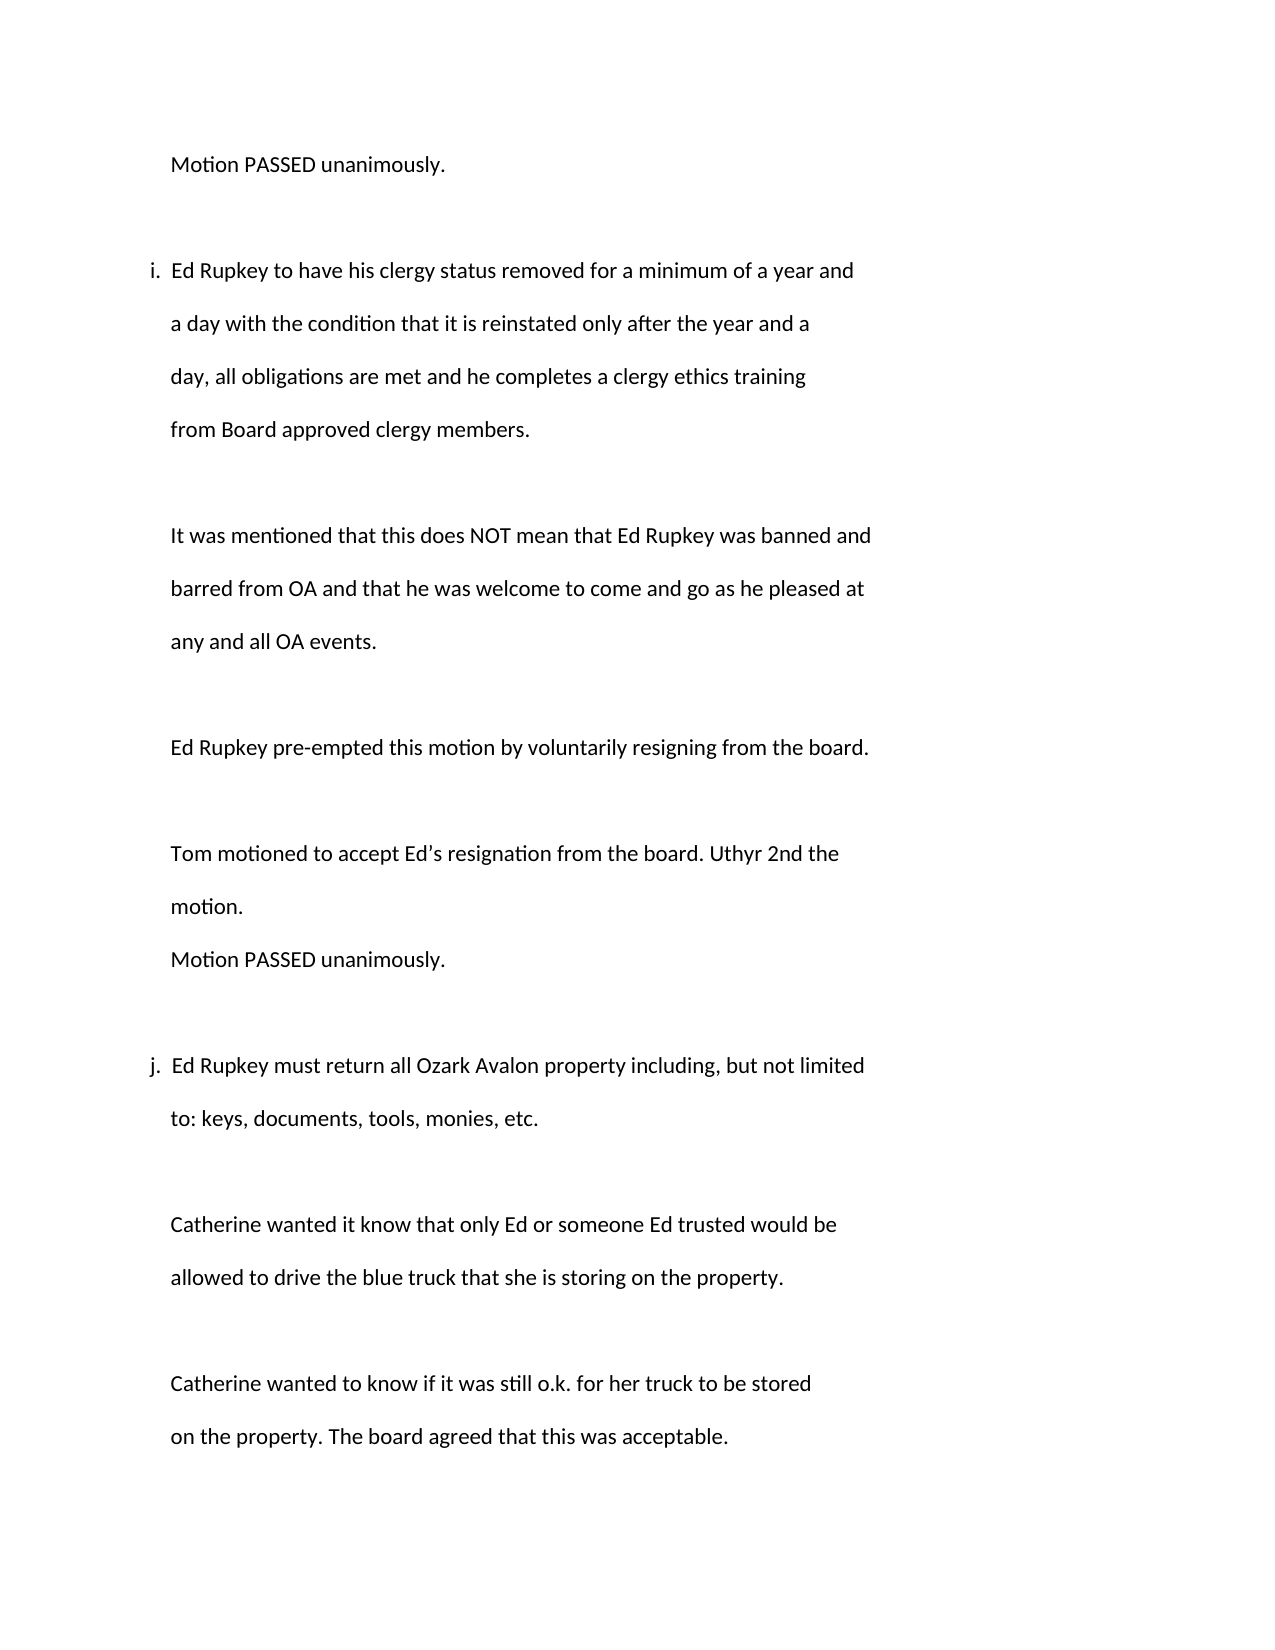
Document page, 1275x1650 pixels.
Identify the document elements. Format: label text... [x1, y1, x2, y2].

text j. Ed Rupkey must return all Ozark Avalon property including, but not limited [150, 1051, 1125, 1079]
text on the property. The board agreed that this was acceptable. [150, 1422, 1125, 1451]
text any and all OA events. [150, 627, 1125, 655]
text a day with the condition that it is reinstated only after the year and a [150, 309, 1125, 337]
text from Board approved clergy members. [150, 415, 1125, 443]
text Ed Rupkey pre-empted this motion by voluntarily resigning from the board. [150, 733, 1125, 761]
text Motion PASSED unanimously. [150, 150, 1125, 178]
text Tom motioned to accept Ed’s resignation from the board. Uthyr 2nd the [150, 839, 1125, 867]
text barred from OA and that he was welcome to come and go as he pleased at [150, 574, 1125, 602]
text day, all obligations are met and he completes a clergy ethics training [150, 362, 1125, 390]
text to: keys, documents, tools, monies, etc. [150, 1104, 1125, 1132]
text motion. [150, 892, 1125, 920]
text allowed to drive the blue truck that she is storing on the property. [150, 1263, 1125, 1291]
text Motion PASSED unanimously. [150, 945, 1125, 973]
text Catherine wanted to know if it was still o.k. for her truck to be stored [150, 1369, 1125, 1397]
text Catherine wanted it know that only Ed or someone Ed trusted would be [150, 1210, 1125, 1238]
text It was mentioned that this does NOT mean that Ed Rupkey was banned and [150, 521, 1125, 549]
text i. Ed Rupkey to have his clergy status removed for a minimum of a year and [150, 256, 1125, 284]
